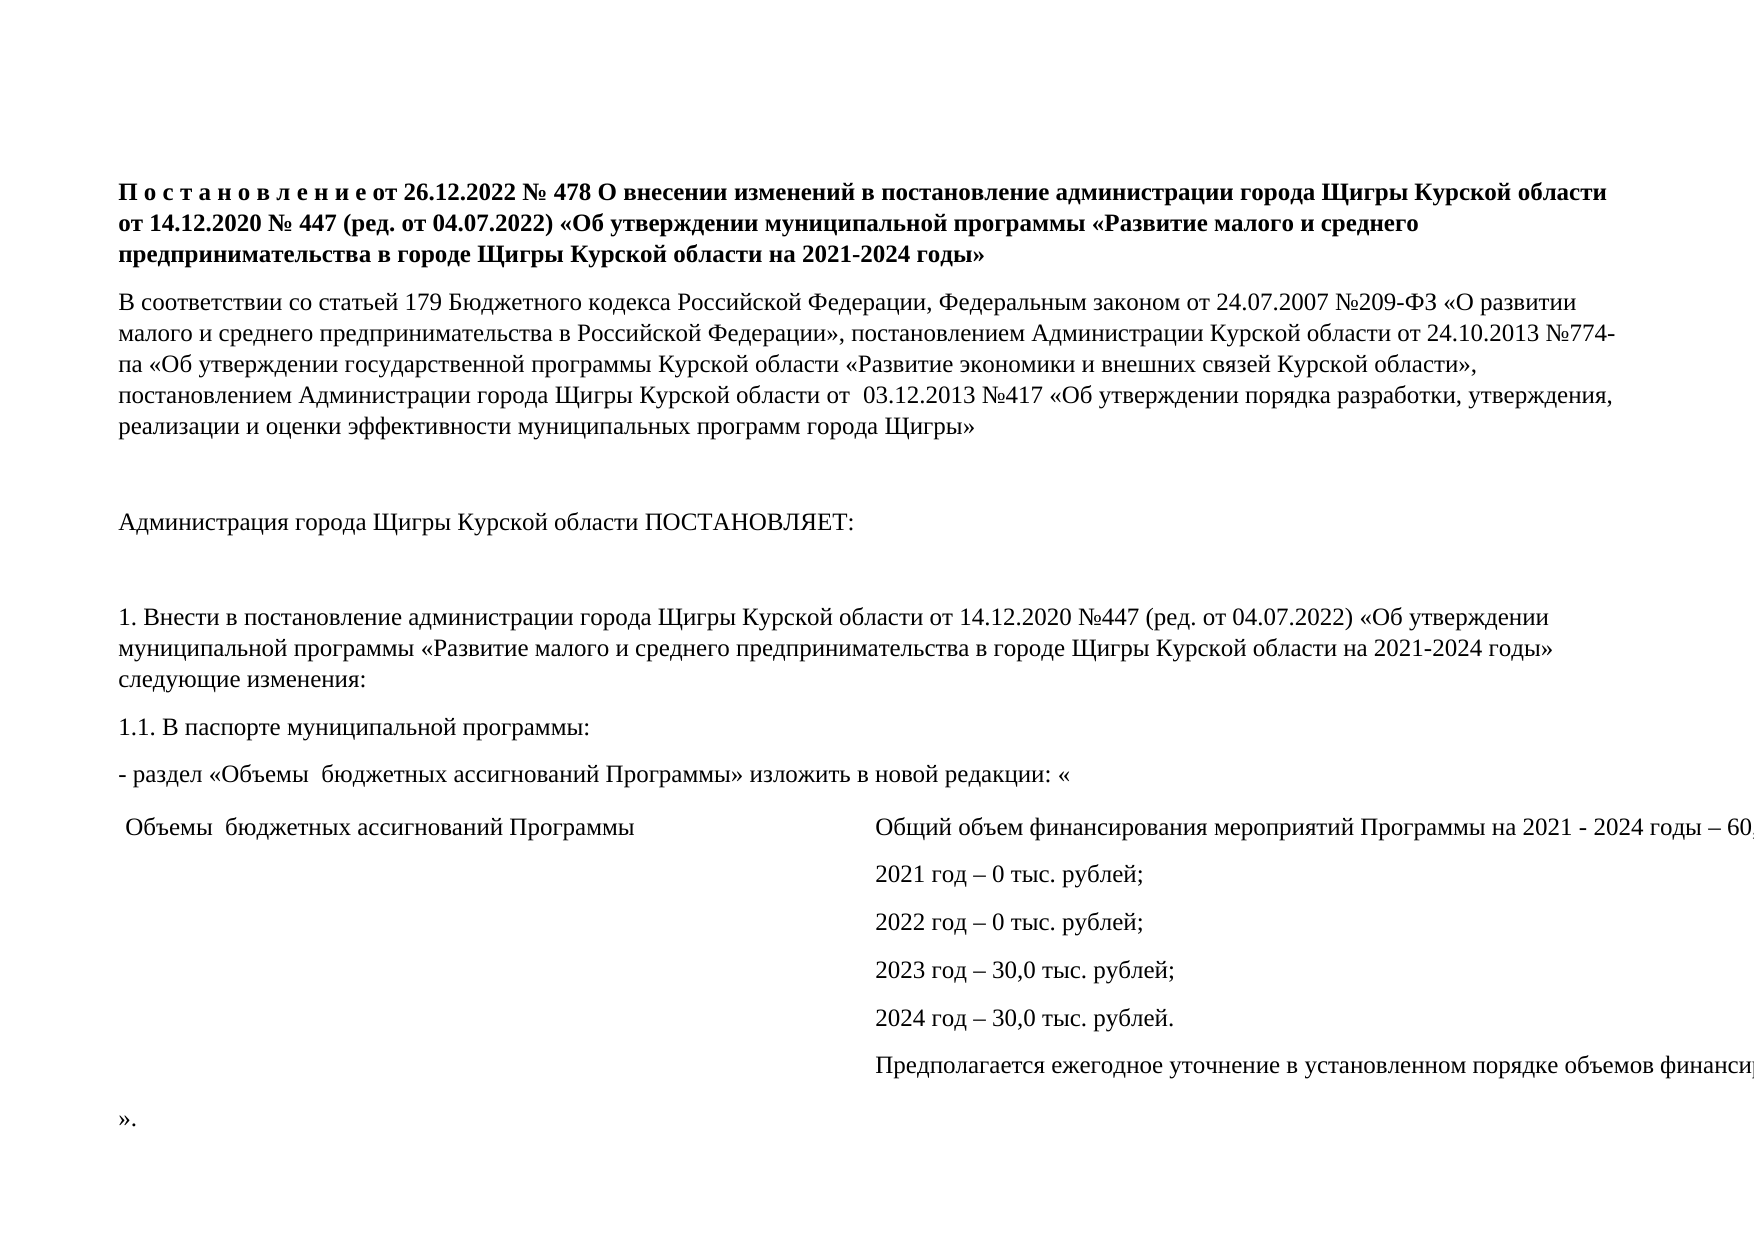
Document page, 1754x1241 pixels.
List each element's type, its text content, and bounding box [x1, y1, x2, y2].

table_header Объемы бюджетных ассигнований Программы [120, 809, 868, 1101]
text 1.1. В паспорте муниципальной программы: [118, 712, 1636, 741]
text ». [118, 1103, 1636, 1131]
text 1. Внести в постановление администрации города Щигры Курской области от 14.12.2020 №447 (ред. от 04.07.2022) «Об утверждении муниципальной программы «Развитие малого и среднего предпринимательства в городе Щигры Курской области на 2021-2024 годы» следующие изменения: [118, 602, 1636, 693]
text - раздел «Объемы бюджетных ассигнований Программы» изложить в новой редакции: « [118, 759, 1636, 788]
text В соответствии со статьей 179 Бюджетного кодекса Российской Федерации, Федеральным законом от 24.07.2007 №209-ФЗ «О развитии малого и среднего предпринимательства в Российской Федерации», постановлением Администрации Курской области от 24.10.2013 №774-па «Об утверждении государственной программы Курской области «Развитие экономики и внешних связей Курской области», постановлением Администрации города Щигры Курской области от 03.12.2013 №417 «Об утверждении порядка разработки, утверждения, реализации и оценки эффективности муниципальных программ города Щигры» [118, 287, 1636, 440]
table_header Общий объем финансирования мероприятий Программы на 2021 - 2024 годы – 60,0 тыс. руб., в том числе: 2021 год – 0 тыс. рублей; 2022 год – 0 тыс. рублей; 2023 год – 30,0 тыс. рублей; 2024 год – 30,0 тыс. рублей. Предполагается ежегодное уточнение в установленном порядке объемов финансирования Программы [870, 809, 1753, 1101]
text П о с т а н о в л е н и е от 26.12.2022 № 478 О внесении изменений в постановление администрации города Щигры Курской области от 14.12.2020 № 447 (ред. от 04.07.2022) «Об утверждении муниципальной программы «Развитие малого и среднего предпринимательства в городе Щигры Курской области на 2021-2024 годы» [118, 177, 1636, 268]
text Администрация города Щигры Курской области ПОСТАНОВЛЯЕТ: [118, 507, 1636, 535]
